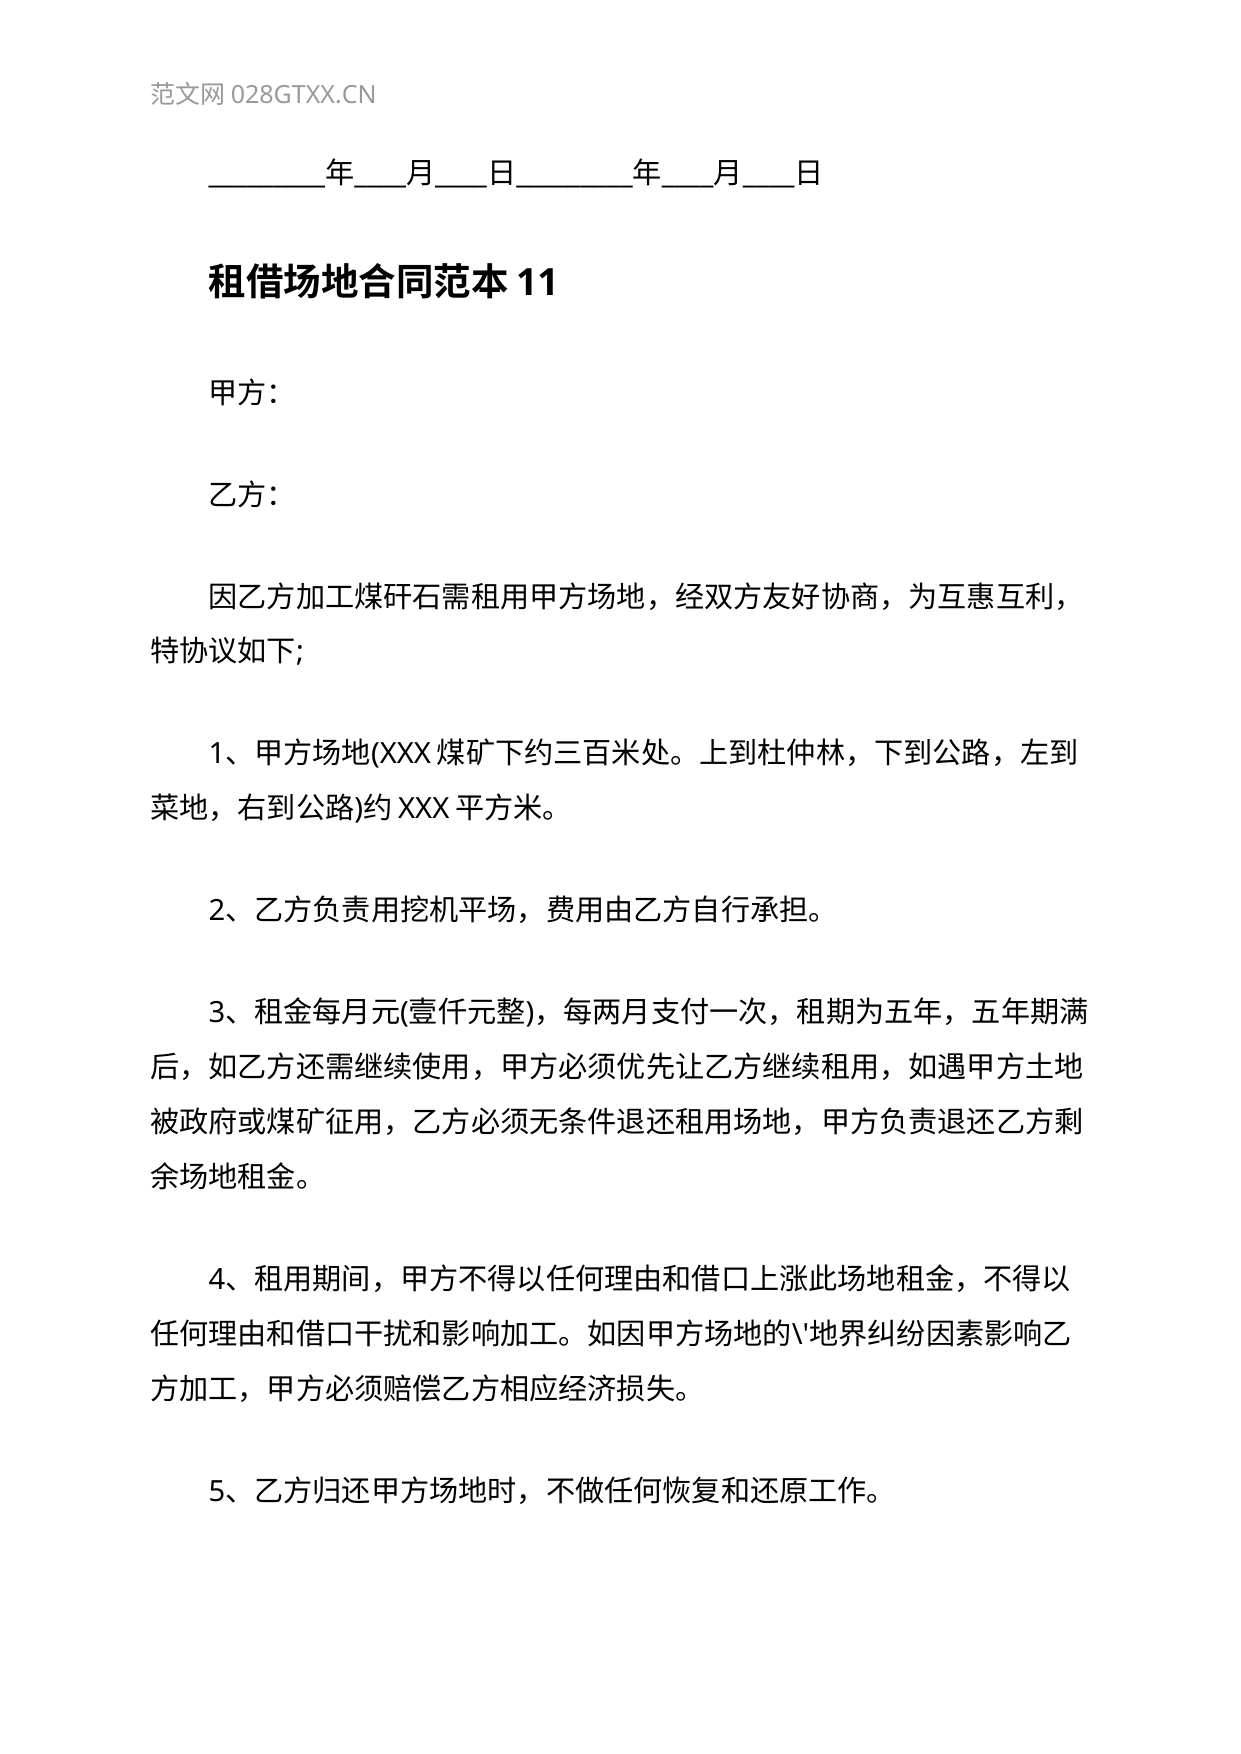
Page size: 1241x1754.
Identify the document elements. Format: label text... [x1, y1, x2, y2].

text 1、甲方场地(XXX煤矿下约三百米处。上到杜仲林，下到公路，左到菜地，右到公路)约XXX平方米。 [150, 730, 1090, 827]
text 乙方： [150, 471, 1090, 514]
text 因乙方加工煤矸石需租用甲方场地，经双方友好协商，为互惠互利，特协议如下; [150, 573, 1090, 670]
text 4、租用期间，甲方不得以任何理由和借口上涨此场地租金，不得以任何理由和借口干扰和影响加工。如因甲方场地的\'地界纠纷因素影响乙方加工，甲方必须赔偿乙方相应经济损失。 [150, 1256, 1090, 1408]
text 甲方： [150, 369, 1090, 412]
text 5、乙方归还甲方场地时，不做任何恢复和还原工作。 [150, 1467, 1090, 1510]
text 租借场地合同范本11 [150, 252, 1090, 306]
text 3、租金每月元(壹仟元整)，每两月支付一次，租期为五年，五年期满后，如乙方还需继续使用，甲方必须优先让乙方继续租用，如遇甲方土地被政府或煤矿征用，乙方必须无条件退还租用场地，甲方负责退还乙方剩余场地租金。 [150, 989, 1090, 1196]
text 2、乙方负责用挖机平场，费用由乙方自行承担。 [150, 887, 1090, 929]
text _________年____月____日_________年____月____日 [150, 150, 1090, 192]
